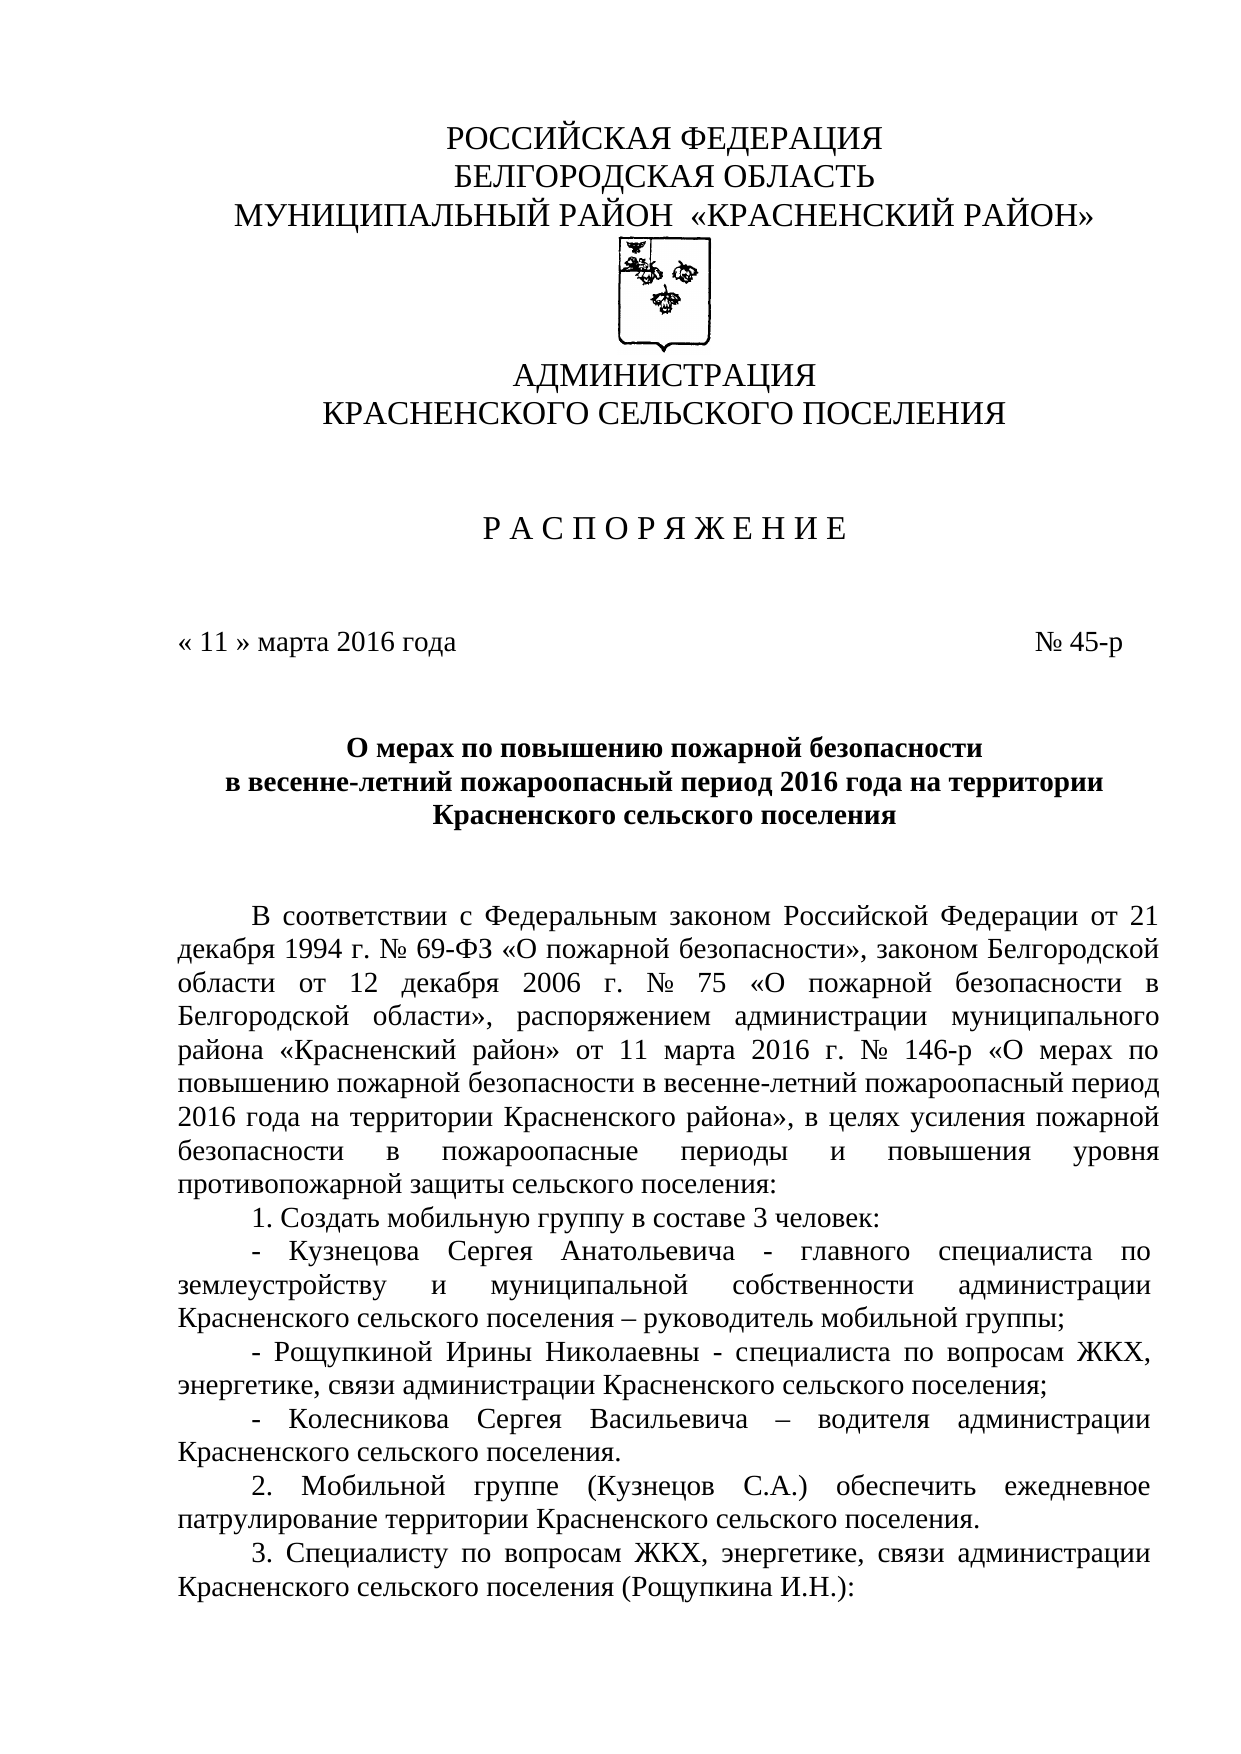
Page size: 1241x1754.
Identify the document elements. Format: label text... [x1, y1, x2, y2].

text - Колесникова Сергея Васильевича – водителя администрации Красненского сельского поселения. [177, 1401, 1152, 1468]
text В соответствии с Федеральным законом Российской Федерации от 21 декабря 1994 г. № 69-ФЗ «О пожарной безопасности», законом Белгородской области от 12 декабря 2006 г. № 75 «О пожарной безопасности в Белгородской области», распоряжением администрации муниципального района «Красненский район» от 11 марта 2016 г. № 146-р «О мерах по повышению пожарной безопасности в весенне-летний пожароопасный период 2016 года на территории Красненского района», в целях усиления пожарной безопасности в пожароопасные периоды и повышения уровня противопожарной защиты сельского поселения: [177, 898, 1160, 1200]
text 2. Мобильной группе (Кузнецов С.А.) обеспечить ежедневное патрулирование территории Красненского сельского поселения. [177, 1468, 1152, 1535]
text МУНИЦИПАЛЬНЫЙ РАЙОН «КРАСНЕНСКИЙ РАЙОН» [177, 195, 1152, 233]
text РОССИЙСКАЯ ФЕДЕРАЦИЯ [177, 118, 1152, 156]
text - Рощупкиной Ирины Николаевны - специалиста по вопросам ЖКХ, энергетике, связи администрации Красненского сельского поселения; [177, 1334, 1152, 1401]
text БЕЛГОРОДСКАЯ ОБЛАСТЬ [177, 156, 1152, 195]
text - Кузнецова Сергея Анатольевича - главного специалиста по землеустройству и муниципальной собственности администрации Красненского сельского поселения – руководитель мобильной группы; [177, 1233, 1152, 1334]
picture [617, 233, 712, 355]
text в весенне-летний пожароопасный период 2016 года на территории Красненского сельского поселения [177, 764, 1152, 831]
text 3. Специалисту по вопросам ЖКХ, энергетике, связи администрации Красненского сельского поселения (Рощупкина И.Н.): [177, 1535, 1152, 1602]
text 1. Создать мобильную группу в составе 3 человек: [177, 1200, 1152, 1233]
text АДМИНИСТРАЦИЯ [177, 355, 1152, 393]
text Р А С П О Р Я Ж Е Н И Е [177, 508, 1152, 547]
text « 11 » марта 2016 года № 45-р [177, 624, 1152, 658]
text КРАСНЕНСКОГО СЕЛЬСКОГО ПОСЕЛЕНИЯ [177, 393, 1152, 432]
text О мерах по повышению пожарной безопасности [177, 730, 1152, 764]
